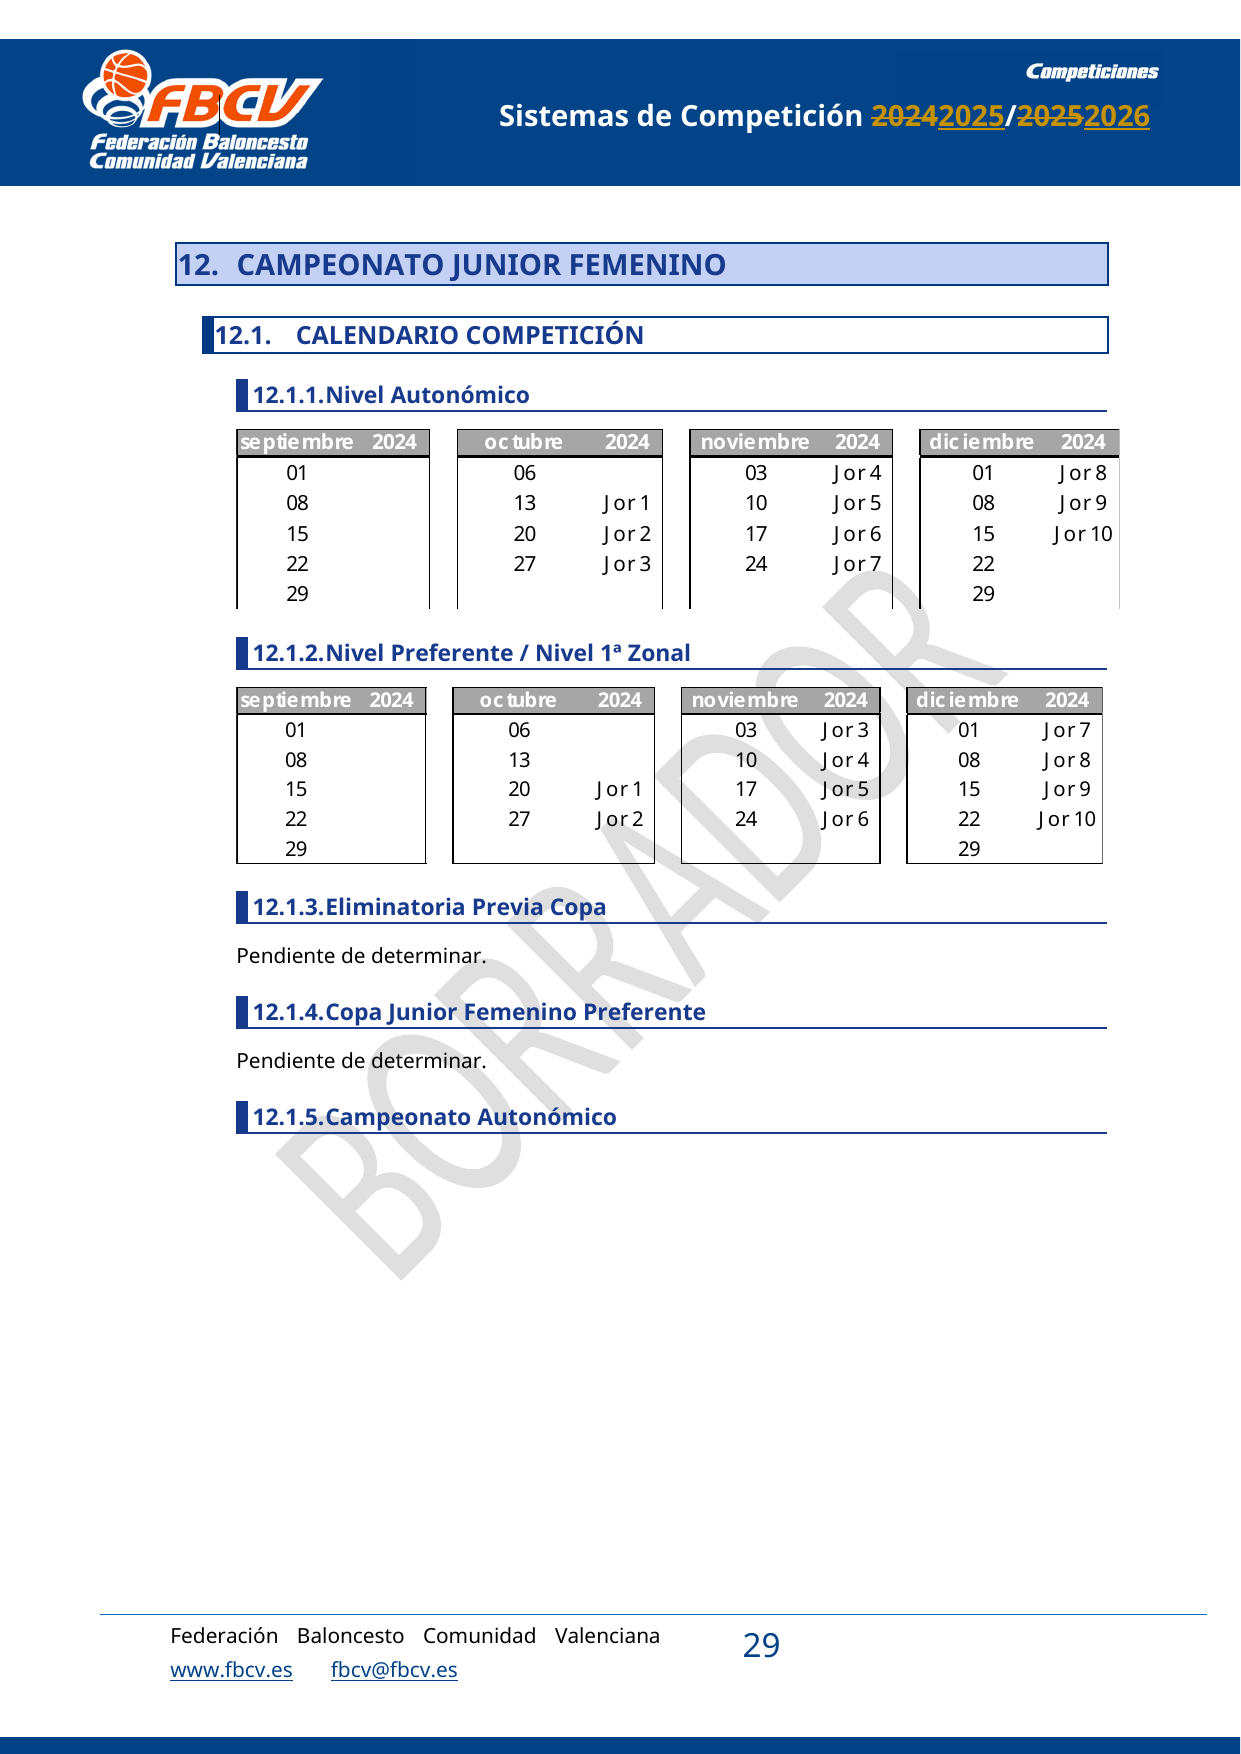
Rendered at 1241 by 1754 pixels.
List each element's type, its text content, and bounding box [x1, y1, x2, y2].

subtitle CAMPEONATO JUNIOR FEMENINO [177, 244, 1107, 284]
text Pendiente de determinar. [236, 941, 1107, 970]
picture [0, 39, 1241, 186]
subtitle Copa Junior Femenino Preferente [248, 996, 1107, 1027]
subtitle Eliminatoria Previa Copa [248, 891, 1107, 922]
subtitle Campeonato Autonómico [248, 1101, 1107, 1132]
picture [0, 1737, 1241, 1754]
subtitle Nivel Preferente / Nivel 1ª Zonal [248, 637, 1107, 668]
subtitle Nivel Autonómico [248, 379, 1107, 410]
text Pendiente de determinar. [236, 1046, 1107, 1074]
subtitle calendario COMPETICIÓN [214, 318, 1107, 352]
